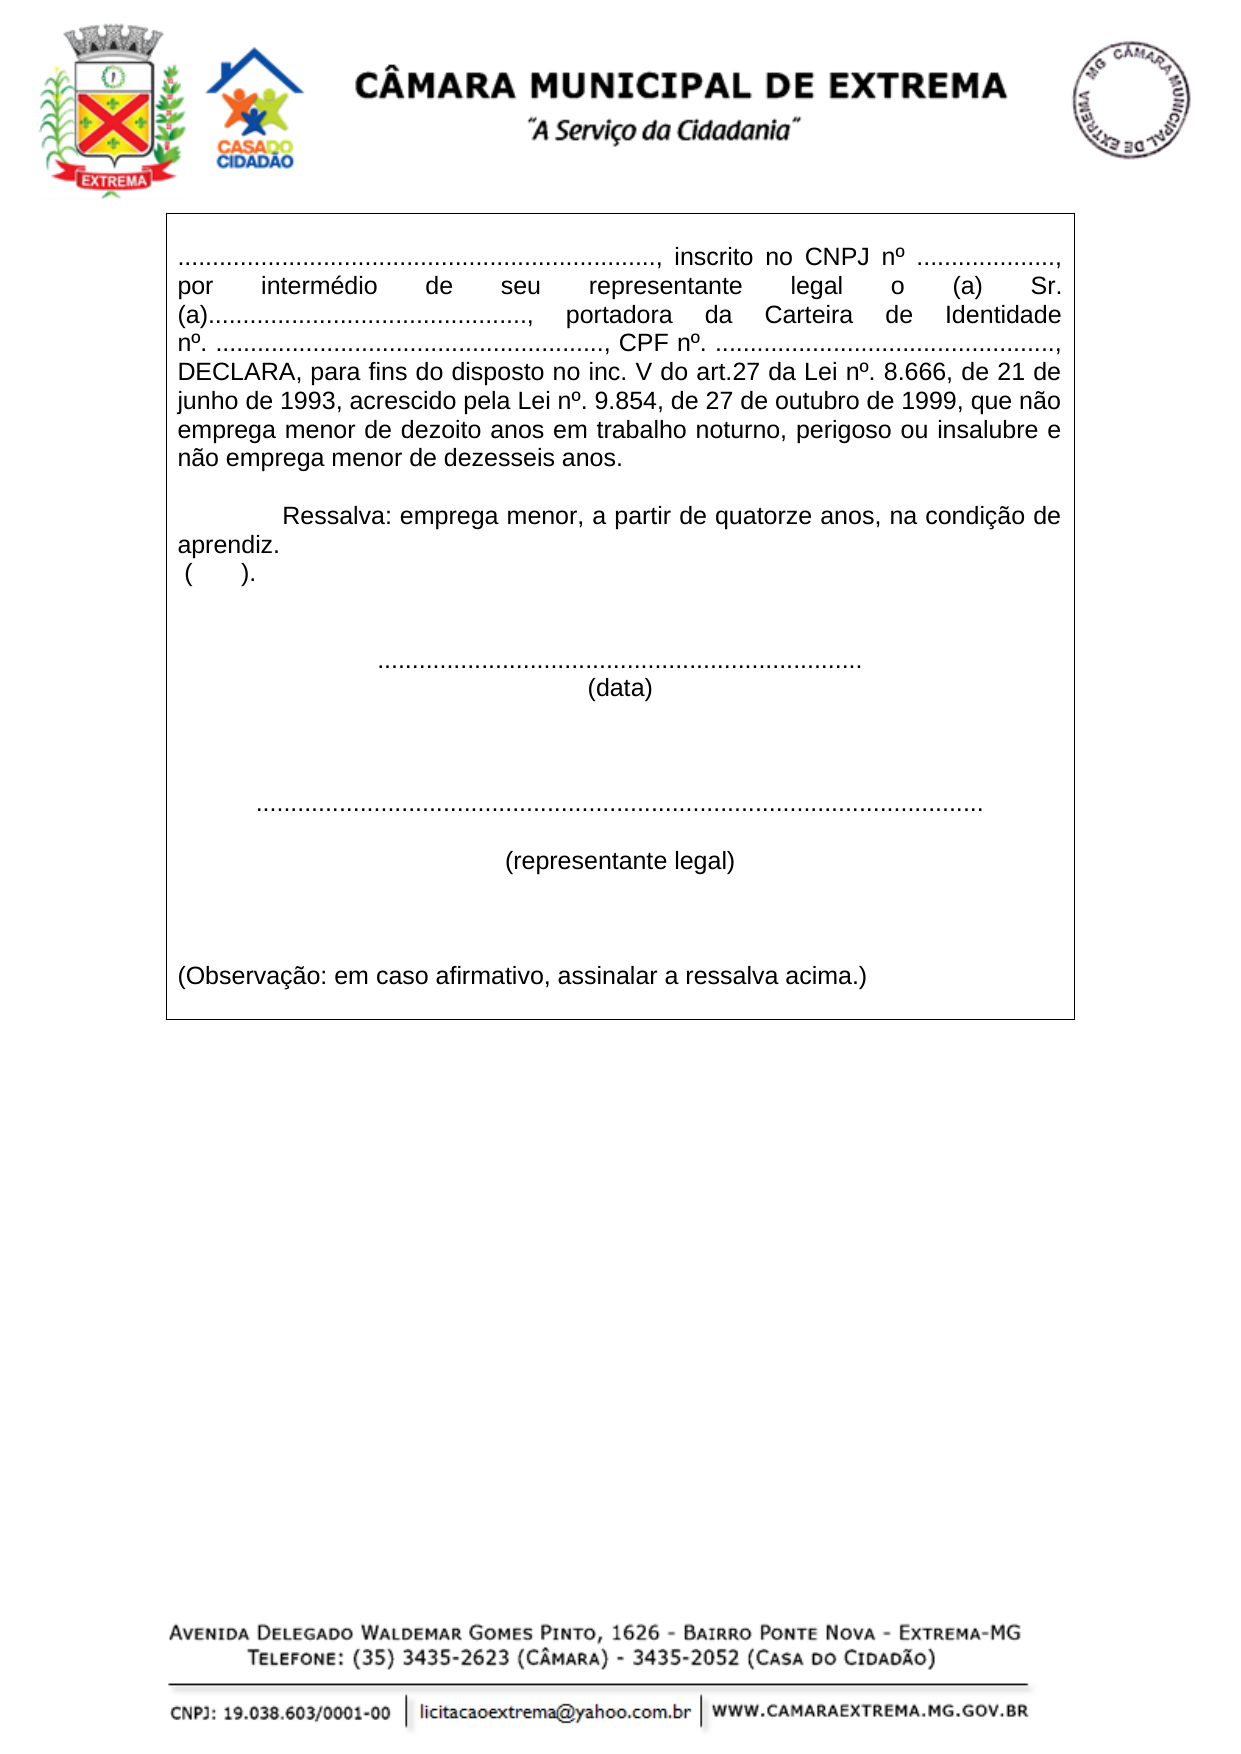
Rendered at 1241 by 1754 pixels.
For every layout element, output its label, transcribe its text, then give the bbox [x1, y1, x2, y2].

picture [0, 0, 1239, 213]
picture [0, 1596, 1239, 1753]
